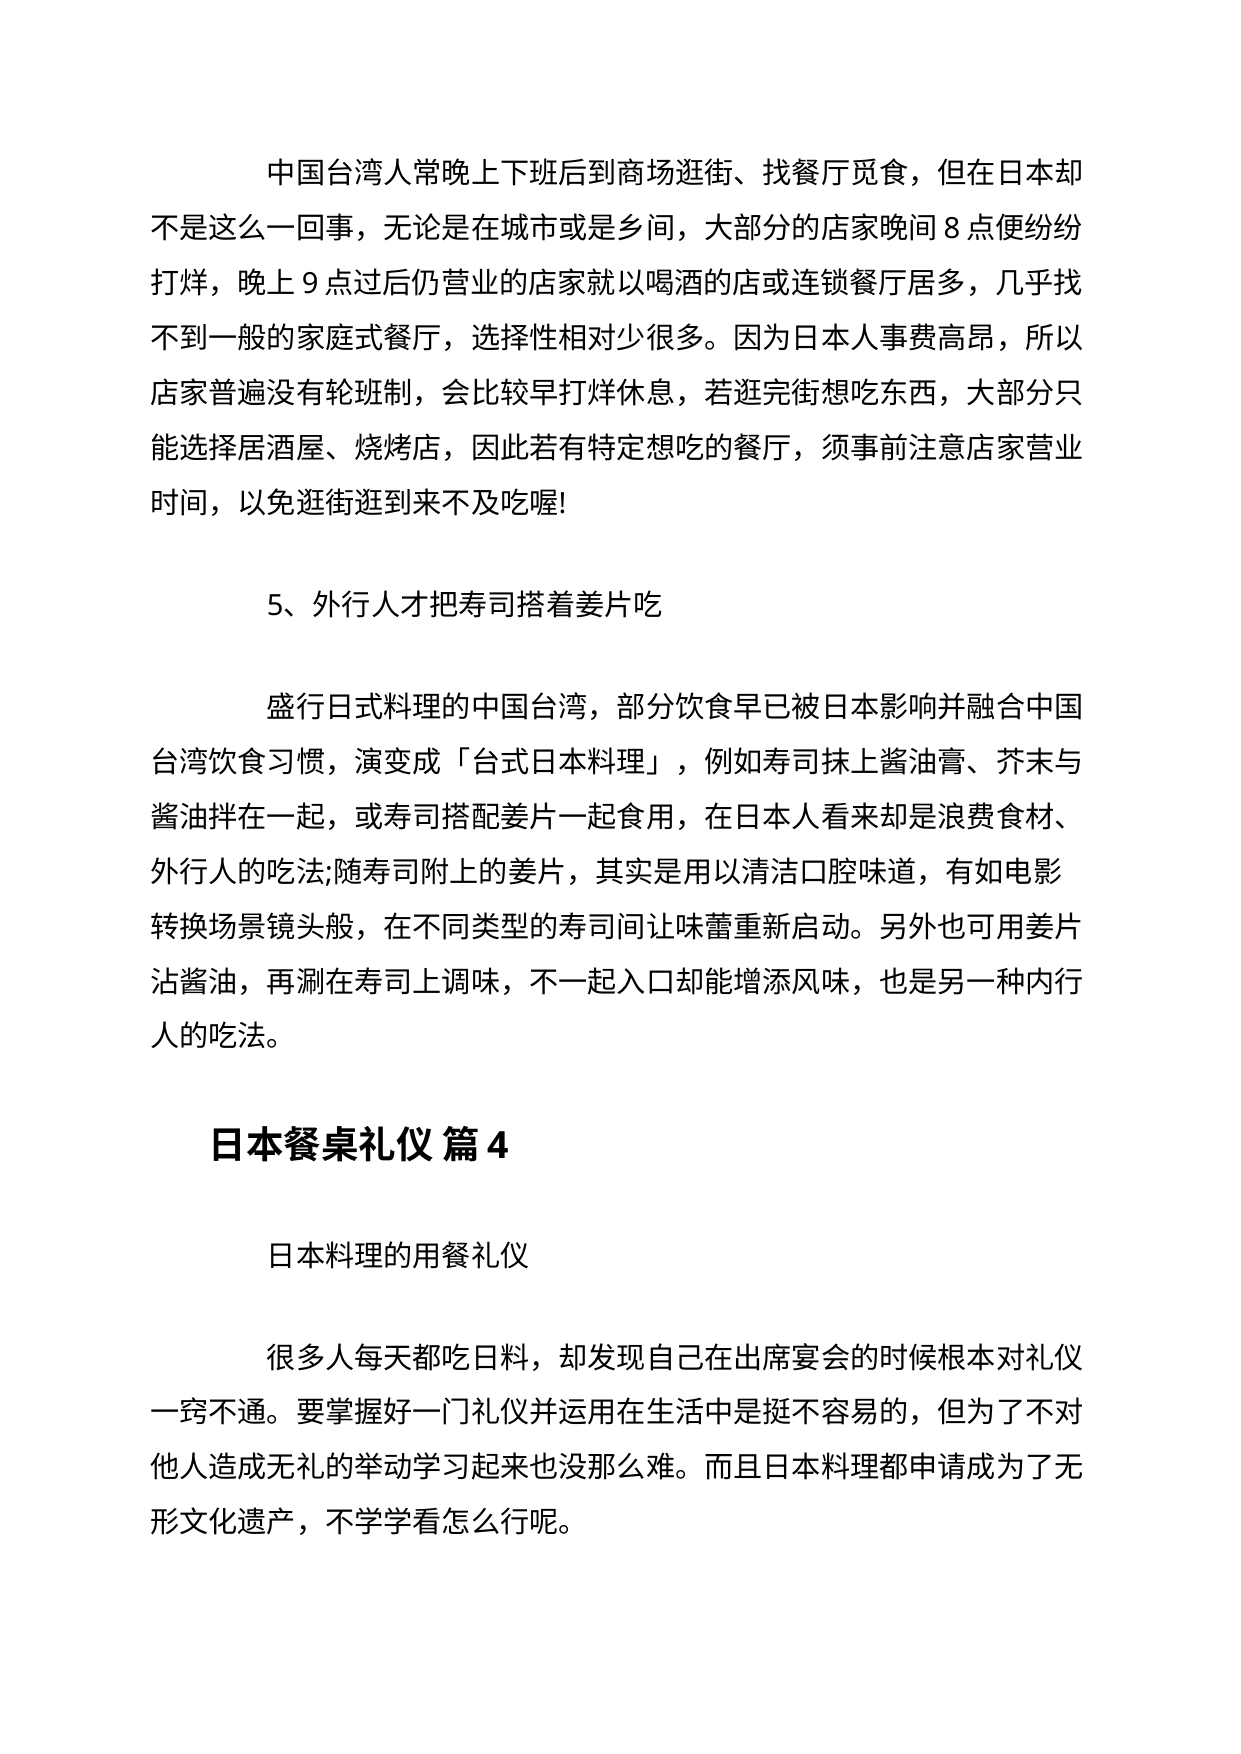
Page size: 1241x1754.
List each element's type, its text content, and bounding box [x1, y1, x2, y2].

text 日本料理的用餐礼仪 [150, 1232, 1090, 1275]
text 5、外行人才把寿司搭着姜片吃 [150, 582, 1090, 624]
text 日本餐桌礼仪 篇4 [150, 1115, 1090, 1169]
text 很多人每天都吃日料，却发现自己在出席宴会的时候根本对礼仪一窍不通。要掌握好一门礼仪并运用在生活中是挺不容易的，但为了不对他人造成无礼的举动学习起来也没那么难。而且日本料理都申请成为了无形文化遗产，不学学看怎么行呢。 [150, 1334, 1090, 1541]
text 盛行日式料理的中国台湾，部分饮食早已被日本影响并融合中国台湾饮食习惯，演变成「台式日本料理」，例如寿司抹上酱油膏、芥末与酱油拌在一起，或寿司搭配姜片一起食用，在日本人看来却是浪费食材、外行人的吃法;随寿司附上的姜片，其实是用以清洁口腔味道，有如电影转换场景镜头般，在不同类型的寿司间让味蕾重新启动。另外也可用姜片沾酱油，再涮在寿司上调味，不一起入口却能增添风味，也是另一种内行人的吃法。 [150, 683, 1090, 1055]
text 中国台湾人常晚上下班后到商场逛街、找餐厅觅食，但在日本却不是这么一回事，无论是在城市或是乡间，大部分的店家晚间8点便纷纷打烊，晚上9点过后仍营业的店家就以喝酒的店或连锁餐厅居多，几乎找不到一般的家庭式餐厅，选择性相对少很多。因为日本人事费高昂，所以店家普遍没有轮班制，会比较早打烊休息，若逛完街想吃东西，大部分只能选择居酒屋、烧烤店，因此若有特定想吃的餐厅，须事前注意店家营业时间，以免逛街逛到来不及吃喔! [150, 150, 1090, 522]
